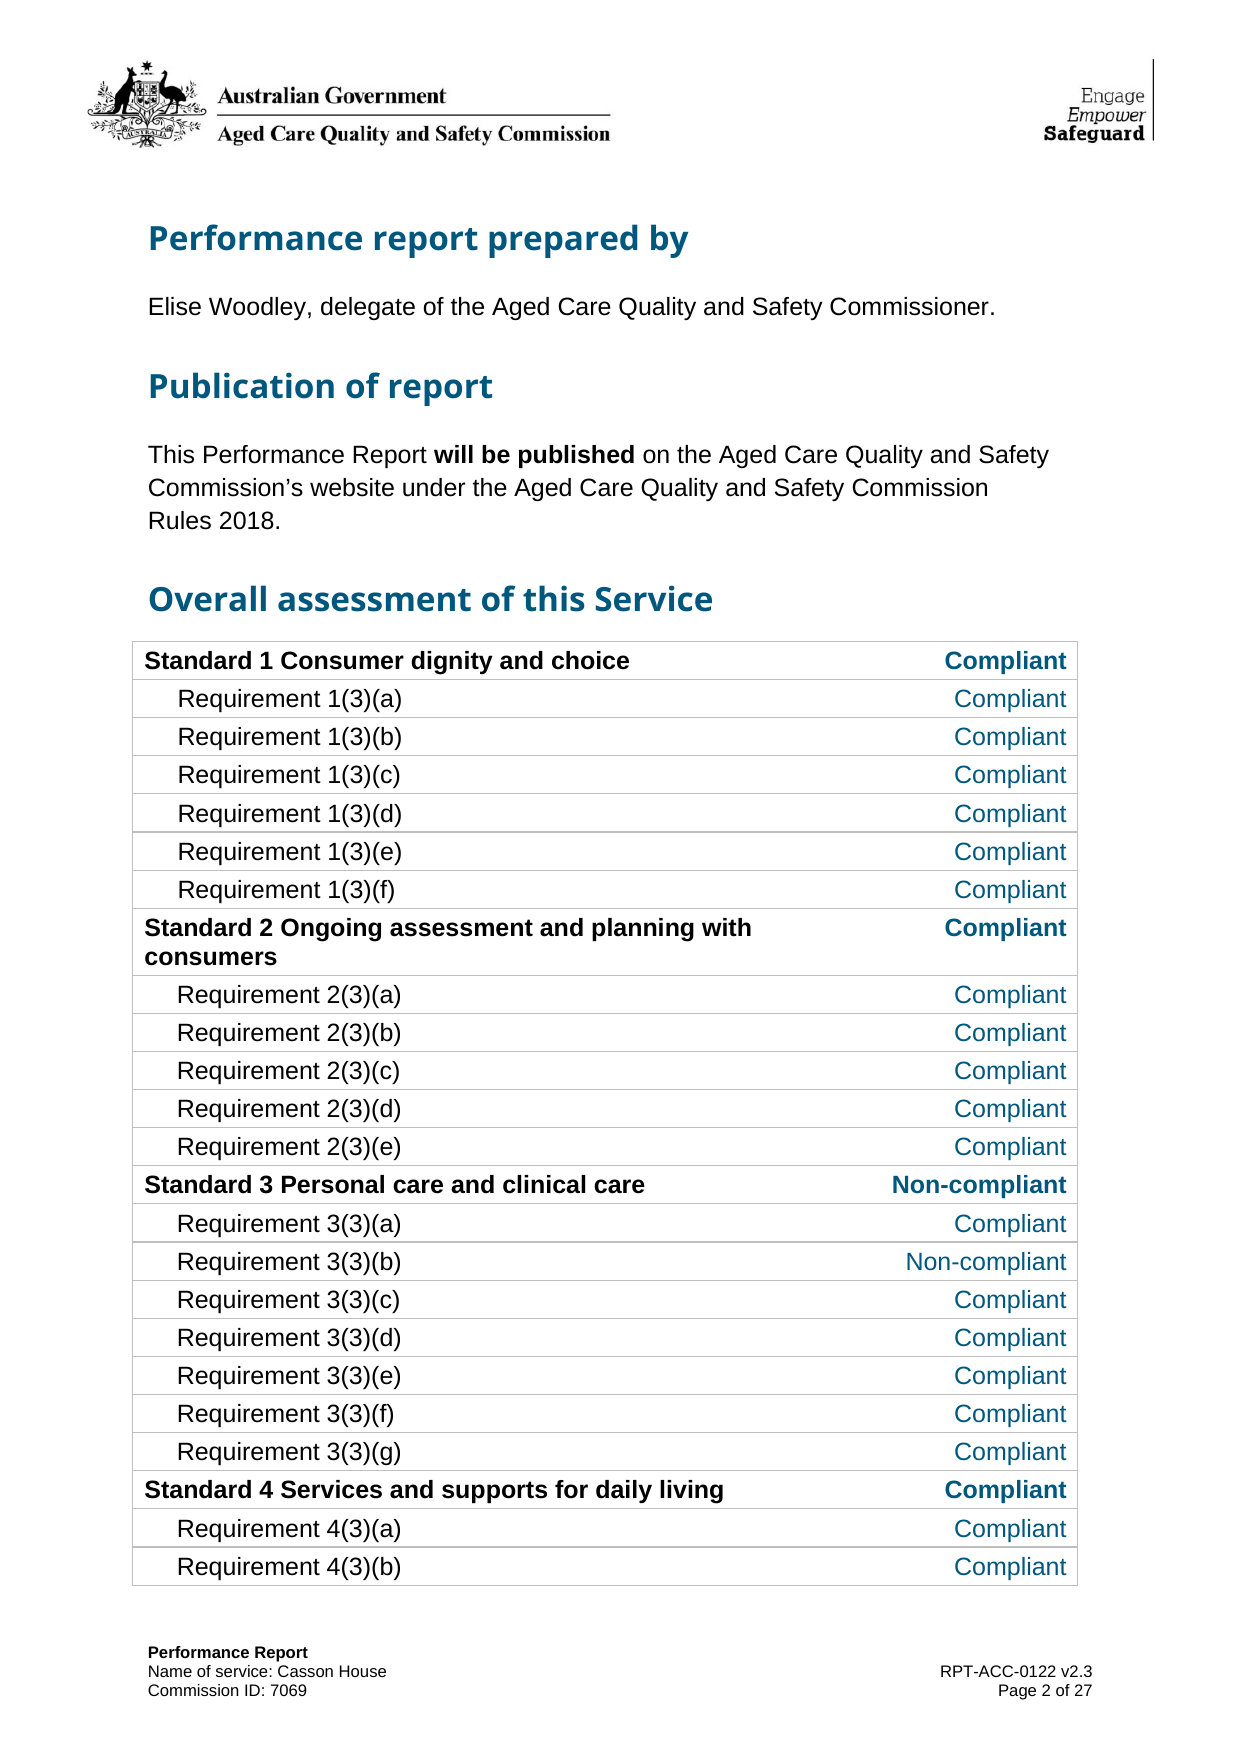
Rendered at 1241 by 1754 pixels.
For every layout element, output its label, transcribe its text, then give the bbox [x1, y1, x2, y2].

table_cell Standard 3 Personal care and clinical care [133, 1166, 878, 1203]
table_cell Compliant [878, 909, 1077, 974]
table_cell Compliant [878, 1128, 1077, 1165]
table_cell Requirement 2(3)(e) [133, 1128, 878, 1165]
table_cell Compliant [878, 1014, 1077, 1051]
table_header Compliant [878, 642, 1077, 679]
table_cell Compliant [878, 1281, 1077, 1318]
table_cell Requirement 1(3)(c) [133, 756, 878, 793]
table_cell Compliant [878, 680, 1077, 717]
table_cell Compliant [878, 794, 1077, 831]
table_cell Compliant [878, 1319, 1077, 1356]
table_cell Compliant [878, 1395, 1077, 1432]
table_cell Compliant [878, 1090, 1077, 1127]
subtitle Performance report prepared by [148, 215, 1092, 260]
table_cell Requirement 3(3)(a) [133, 1204, 878, 1241]
table_cell Requirement 1(3)(d) [133, 794, 878, 831]
table_cell Requirement 3(3)(c) [133, 1281, 878, 1318]
table_cell Requirement 1(3)(e) [133, 833, 878, 869]
table_cell Compliant [878, 976, 1077, 1013]
table_cell Requirement 4(3)(b) [133, 1548, 878, 1584]
table_cell Compliant [878, 871, 1077, 908]
table_cell Requirement 3(3)(g) [133, 1433, 878, 1470]
table_cell Requirement 2(3)(a) [133, 976, 878, 1013]
table_cell Compliant [878, 1204, 1077, 1241]
table_cell Requirement 2(3)(c) [133, 1052, 878, 1089]
table_header Standard 1 Consumer dignity and choice [133, 642, 878, 679]
table_cell Non-compliant [878, 1243, 1077, 1279]
table_cell Requirement 3(3)(b) [133, 1243, 878, 1279]
table_cell Requirement 3(3)(f) [133, 1395, 878, 1432]
table_cell Requirement 2(3)(d) [133, 1090, 878, 1127]
table_cell Requirement 3(3)(e) [133, 1357, 878, 1394]
picture [1, 0, 1241, 169]
table_cell Standard 4 Services and supports for daily living [133, 1471, 878, 1508]
table_cell Requirement 1(3)(f) [133, 871, 878, 908]
subtitle Publication of report [148, 362, 1092, 408]
table_cell Standard 2 Ongoing assessment and planning with consumers [133, 909, 878, 974]
table_cell Requirement 1(3)(b) [133, 718, 878, 755]
table_cell Compliant [878, 756, 1077, 793]
table_cell Compliant [878, 833, 1077, 869]
table_cell Non-compliant [878, 1166, 1077, 1203]
table_cell Compliant [878, 718, 1077, 755]
table_cell Compliant [878, 1509, 1077, 1546]
table_cell Compliant [878, 1357, 1077, 1394]
table_cell Compliant [878, 1548, 1077, 1584]
table_cell Compliant [878, 1471, 1077, 1508]
text Elise Woodley, delegate of the Aged Care Quality and Safety Commissioner. [148, 292, 1092, 321]
table_cell Requirement 2(3)(b) [133, 1014, 878, 1051]
table_cell Requirement 1(3)(a) [133, 680, 878, 717]
table_cell Requirement 4(3)(a) [133, 1509, 878, 1546]
table_cell Requirement 3(3)(d) [133, 1319, 878, 1356]
table_cell Compliant [878, 1052, 1077, 1089]
table_cell Compliant [878, 1433, 1077, 1470]
subtitle Overall assessment of this Service [148, 576, 1092, 622]
text This Performance Report will be published on the Aged Care Quality and Safety Commission’s website under the Aged Care Quality and Safety Commission Rules 2018. [148, 439, 1092, 534]
